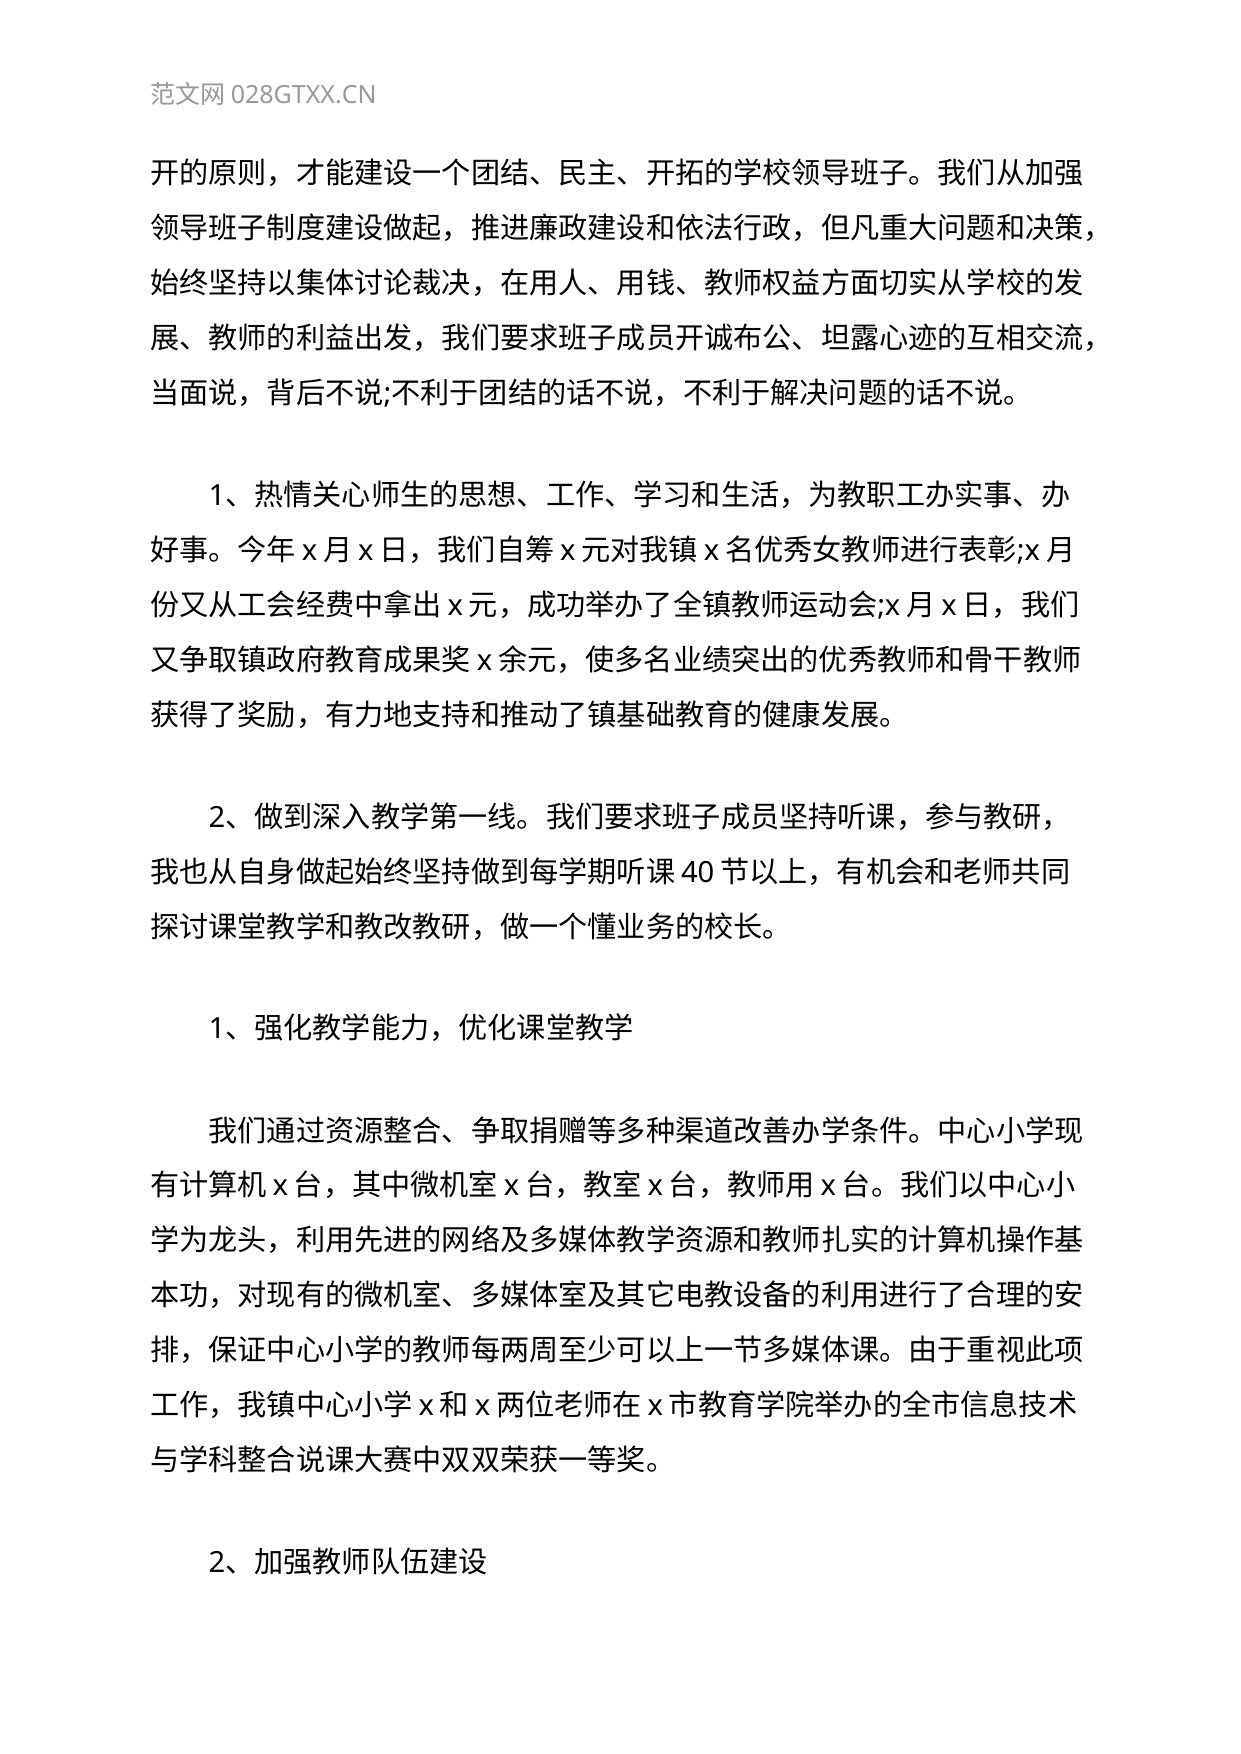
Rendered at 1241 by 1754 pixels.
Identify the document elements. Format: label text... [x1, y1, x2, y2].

text 1、强化教学能力，优化课堂教学 [150, 1005, 1090, 1047]
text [150, 150, 1090, 412]
text 2、加强教师队伍建设 [150, 1538, 1090, 1581]
text 2、做到深入教学第一线。我们要求班子成员坚持听课，参与教研，我也从自身做起始终坚持做到每学期听课40节以上，有机会和老师共同探讨课堂教学和教改教研，做一个懂业务的校长。 [150, 793, 1090, 946]
text 我们通过资源整合、争取捐赠等多种渠道改善办学条件。中心小学现有计算机x台，其中微机室x台，教室x台，教师用x台。我们以中心小学为龙头，利用先进的网络及多媒体教学资源和教师扎实的计算机操作基本功，对现有的微机室、多媒体室及其它电教设备的利用进行了合理的安排，保证中心小学的教师每两周至少可以上一节多媒体课。由于重视此项工作，我镇中心小学x和x两位老师在x市教育学院举办的全市信息技术与学科整合说课大赛中双双荣获一等奖。 [150, 1107, 1090, 1479]
text 1、热情关心师生的思想、工作、学习和生活，为教职工办实事、办好事。今年x月x日，我们自筹x元对我镇x名优秀女教师进行表彰;x月份又从工会经费中拿出x元，成功举办了全镇教师运动会;x月x日，我们又争取镇政府教育成果奖x余元，使多名业绩突出的优秀教师和骨干教师获得了奖励，有力地支持和推动了镇基础教育的健康发展。 [150, 472, 1090, 734]
